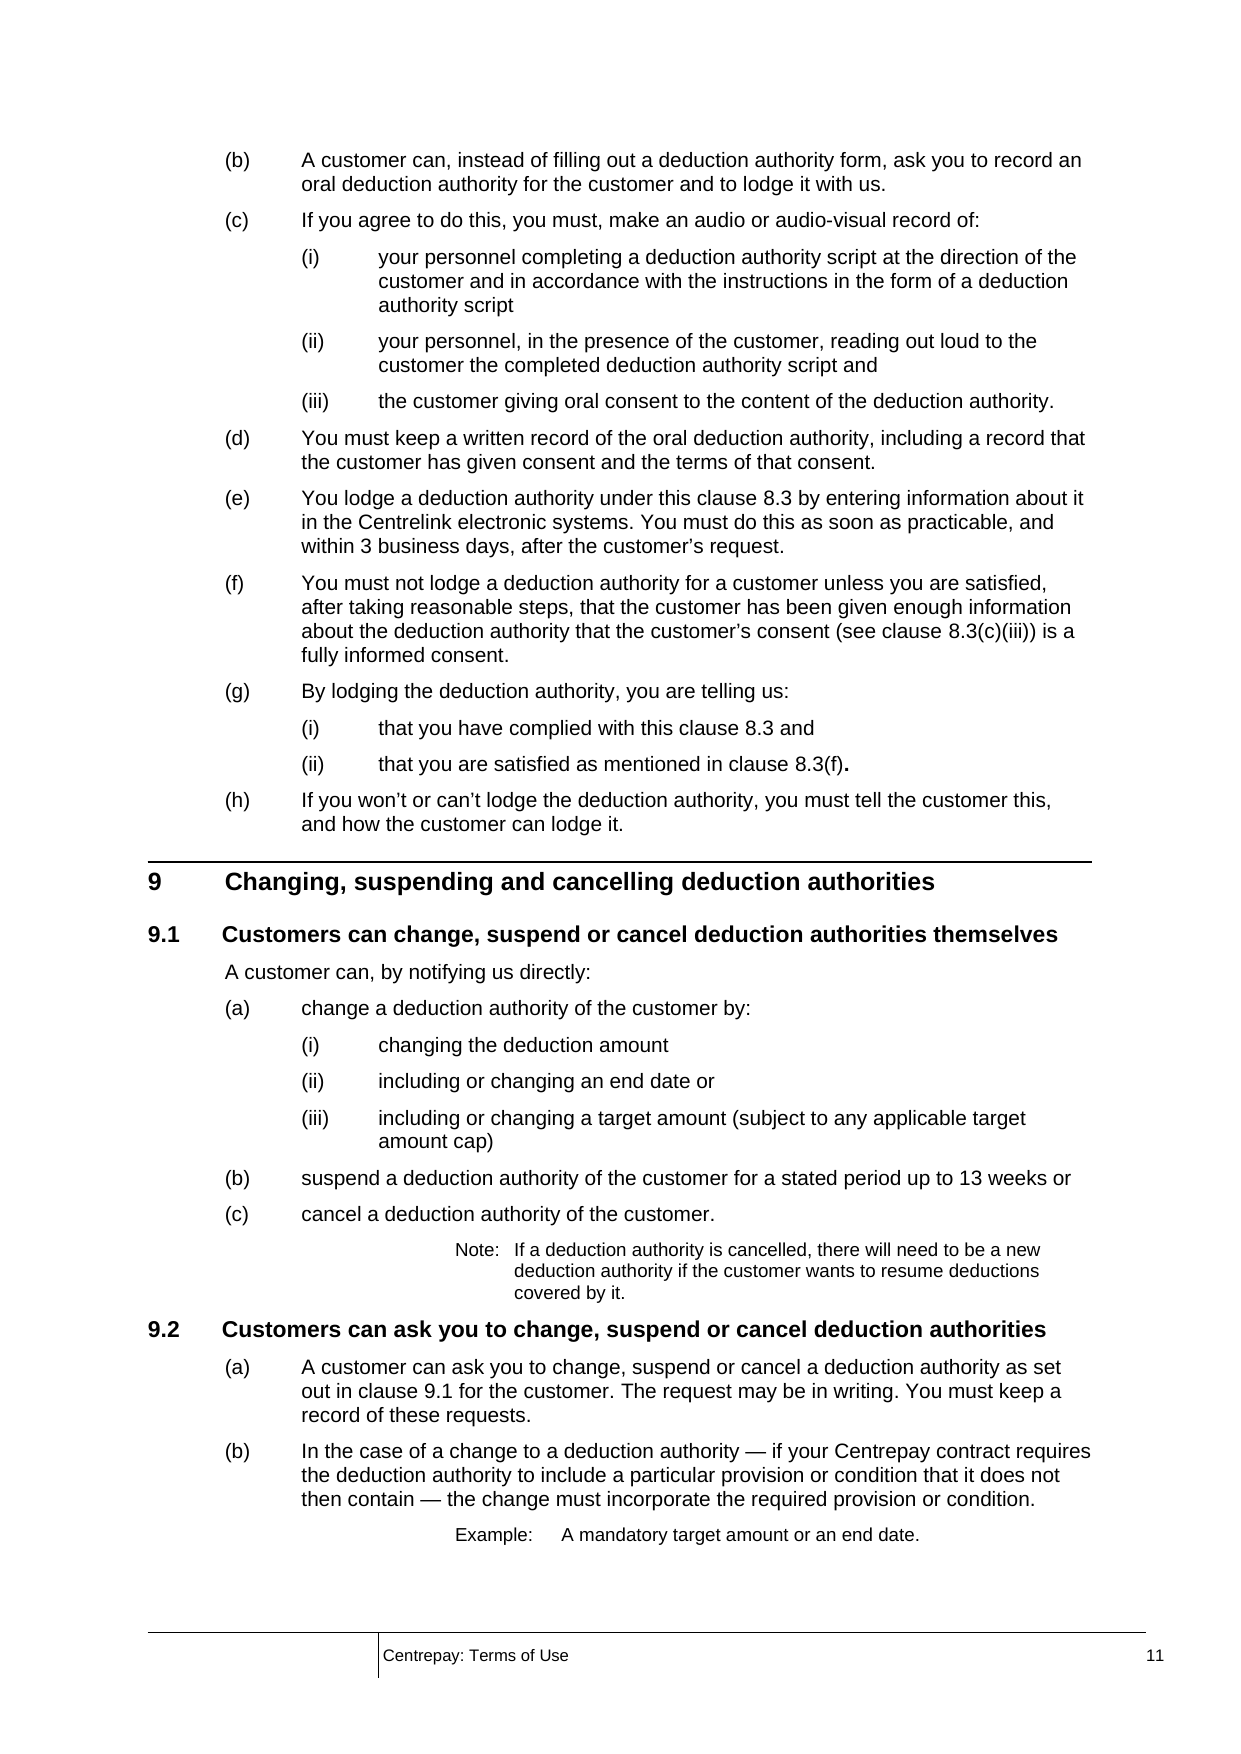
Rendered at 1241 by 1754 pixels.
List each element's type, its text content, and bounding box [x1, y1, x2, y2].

text A customer can, by notifying us directly: [224, 959, 1092, 983]
subtitle change a deduction authority of the customer by: [224, 996, 1092, 1020]
subtitle You must keep a written record of the oral deduction authority, including a record that the customer has given consent and the terms of that consent. [224, 426, 1092, 474]
subtitle including or changing a target amount (subject to any applicable target amount cap) [301, 1105, 1092, 1153]
subtitle your personnel completing a deduction authority script at the direction of the customer and in accordance with the instructions in the form of a deduction authority script [301, 244, 1092, 316]
subtitle A customer can ask you to change, suspend or cancel a deduction authority as set out in clause 9.1 for the customer. The request may be in writing. You must keep a record of these requests. [224, 1355, 1092, 1427]
subtitle Changing, suspending and cancelling deduction authorities [148, 863, 1092, 896]
subtitle that you are satisfied as mentioned in clause 8.3(f). [301, 752, 1092, 776]
subtitle You must not lodge a deduction authority for a customer unless you are satisfied, after taking reasonable steps, that the customer has been given enough information about the deduction authority that the customer’s consent (see clause 8.3(c)(iii)) is a fully informed consent. [224, 571, 1092, 666]
subtitle A customer can, instead of filling out a deduction authority form, ask you to record an oral deduction authority for the customer and to lodge it with us. [224, 148, 1092, 196]
subtitle the customer giving oral consent to the content of the deduction authority. [301, 389, 1092, 413]
subtitle Customers can ask you to change, suspend or cancel deduction authorities [148, 1316, 1092, 1342]
subtitle that you have complied with this clause 8.3 and [301, 715, 1092, 739]
subtitle You lodge a deduction authority under this clause 8.3 by entering information about it in the Centrelink electronic systems. You must do this as soon as practicable, and within 3 business days, after the customer’s request. [224, 486, 1092, 558]
subtitle including or changing an end date or [301, 1069, 1092, 1093]
subtitle If you agree to do this, you must, make an audio or audio-visual record of: [224, 208, 1092, 232]
text Example: A mandatory target amount or an end date. [455, 1523, 1092, 1545]
text Note: If a deduction authority is cancelled, there will need to be a new deduction authority if the customer wants to resume deductions covered by it. [455, 1239, 1092, 1303]
subtitle cancel a deduction authority of the customer. [224, 1202, 1092, 1226]
subtitle Customers can change, suspend or cancel deduction authorities themselves [148, 921, 1092, 947]
subtitle changing the deduction amount [301, 1032, 1092, 1056]
subtitle By lodging the deduction authority, you are telling us: [224, 679, 1092, 703]
subtitle In the case of a change to a deduction authority — if your Centrepay contract requires the deduction authority to include a particular provision or condition that it does not then contain — the change must incorporate the required provision or condition. [224, 1439, 1092, 1511]
subtitle your personnel, in the presence of the customer, reading out loud to the customer the completed deduction authority script and [301, 329, 1092, 377]
subtitle If you won’t or can’t lodge the deduction authority, you must tell the customer this, and how the customer can lodge it. [224, 788, 1092, 836]
subtitle suspend a deduction authority of the customer for a stated period up to 13 weeks or [224, 1166, 1092, 1190]
